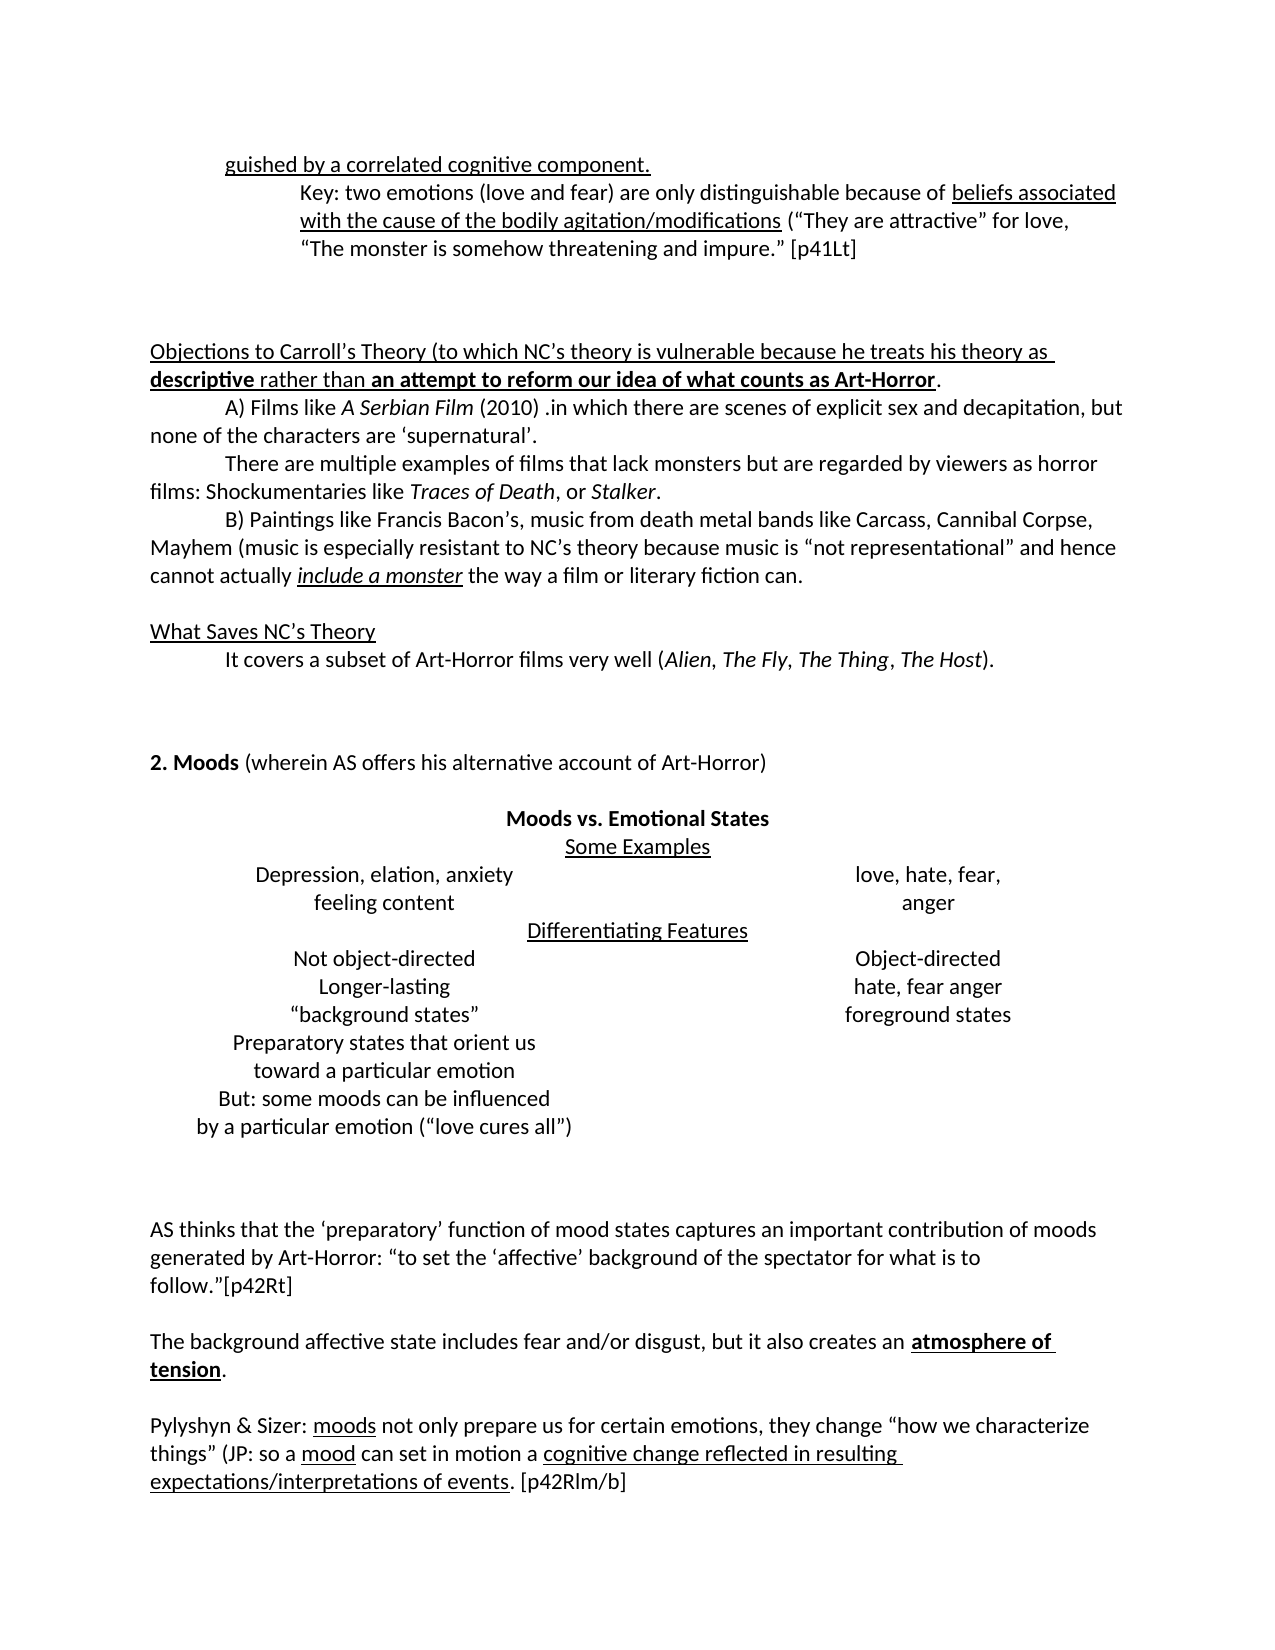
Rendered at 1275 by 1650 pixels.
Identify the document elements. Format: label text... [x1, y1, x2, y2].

text guished by a correlated cognitive component. [150, 150, 1125, 178]
text Some Examples [150, 832, 1125, 860]
text Pylyshyn & Sizer: moods not only prepare us for certain emotions, they change “how we characterize things” (JP: so a mood can set in motion a cognitive change reflected in resulting expectations/interpretations of events. [p42Rlm/b] [150, 1411, 1125, 1496]
text by a particular emotion (“love cures all”) [150, 1112, 1125, 1140]
text But: some moods can be influenced [150, 1084, 1125, 1112]
text What Saves NC’s Theory [150, 617, 1125, 645]
text Not object-directed Object-directed [150, 944, 1125, 972]
text A) Films like A Serbian Film (2010) .in which there are scenes of explicit sex and decapitation, but none of the characters are ‘supernatural’. [150, 393, 1125, 449]
text Key: two emotions (love and fear) are only distinguishable because of beliefs associated [150, 178, 1125, 206]
text Objections to Carroll’s Theory (to which NC’s theory is vulnerable because he treats his theory as descriptive rather than an attempt to reform our idea of what counts as Art-Horror. [150, 337, 1125, 393]
text “background states” foreground states [150, 1000, 1125, 1028]
text toward a particular emotion [150, 1056, 1125, 1084]
text feeling content anger [150, 888, 1125, 916]
text B) Paintings like Francis Bacon’s, music from death metal bands like Carcass, Cannibal Corpse, Mayhem (music is especially resistant to NC’s theory because music is “not representational” and hence cannot actually include a monster the way a film or literary fiction can. [150, 505, 1125, 589]
text Preparatory states that orient us [150, 1028, 1125, 1056]
text Depression, elation, anxiety love, hate, fear, [150, 860, 1125, 888]
text It covers a subset of Art-Horror films very well (Alien, The Fly, The Thing, The Host). [150, 645, 1125, 673]
text Differentiating Features [150, 916, 1125, 944]
text There are multiple examples of films that lack monsters but are regarded by viewers as horror films: Shockumentaries like Traces of Death, or Stalker. [150, 449, 1125, 505]
text The background affective state includes fear and/or disgust, but it also creates an atmosphere of tension. [150, 1327, 1125, 1383]
text “The monster is somehow threatening and impure.” [p41Lt] [150, 234, 1125, 262]
text with the cause of the bodily agitation/modifications (“They are attractive” for love, [150, 206, 1125, 234]
text 2. Moods (wherein AS offers his alternative account of Art-Horror) [150, 748, 1125, 776]
text AS thinks that the ‘preparatory’ function of mood states captures an important contribution of moods generated by Art-Horror: “to set the ‘affective’ background of the spectator for what is to follow.”[p42Rt] [150, 1215, 1125, 1299]
text Longer-lasting hate, fear anger [150, 972, 1125, 1000]
text Moods vs. Emotional States [150, 804, 1125, 832]
